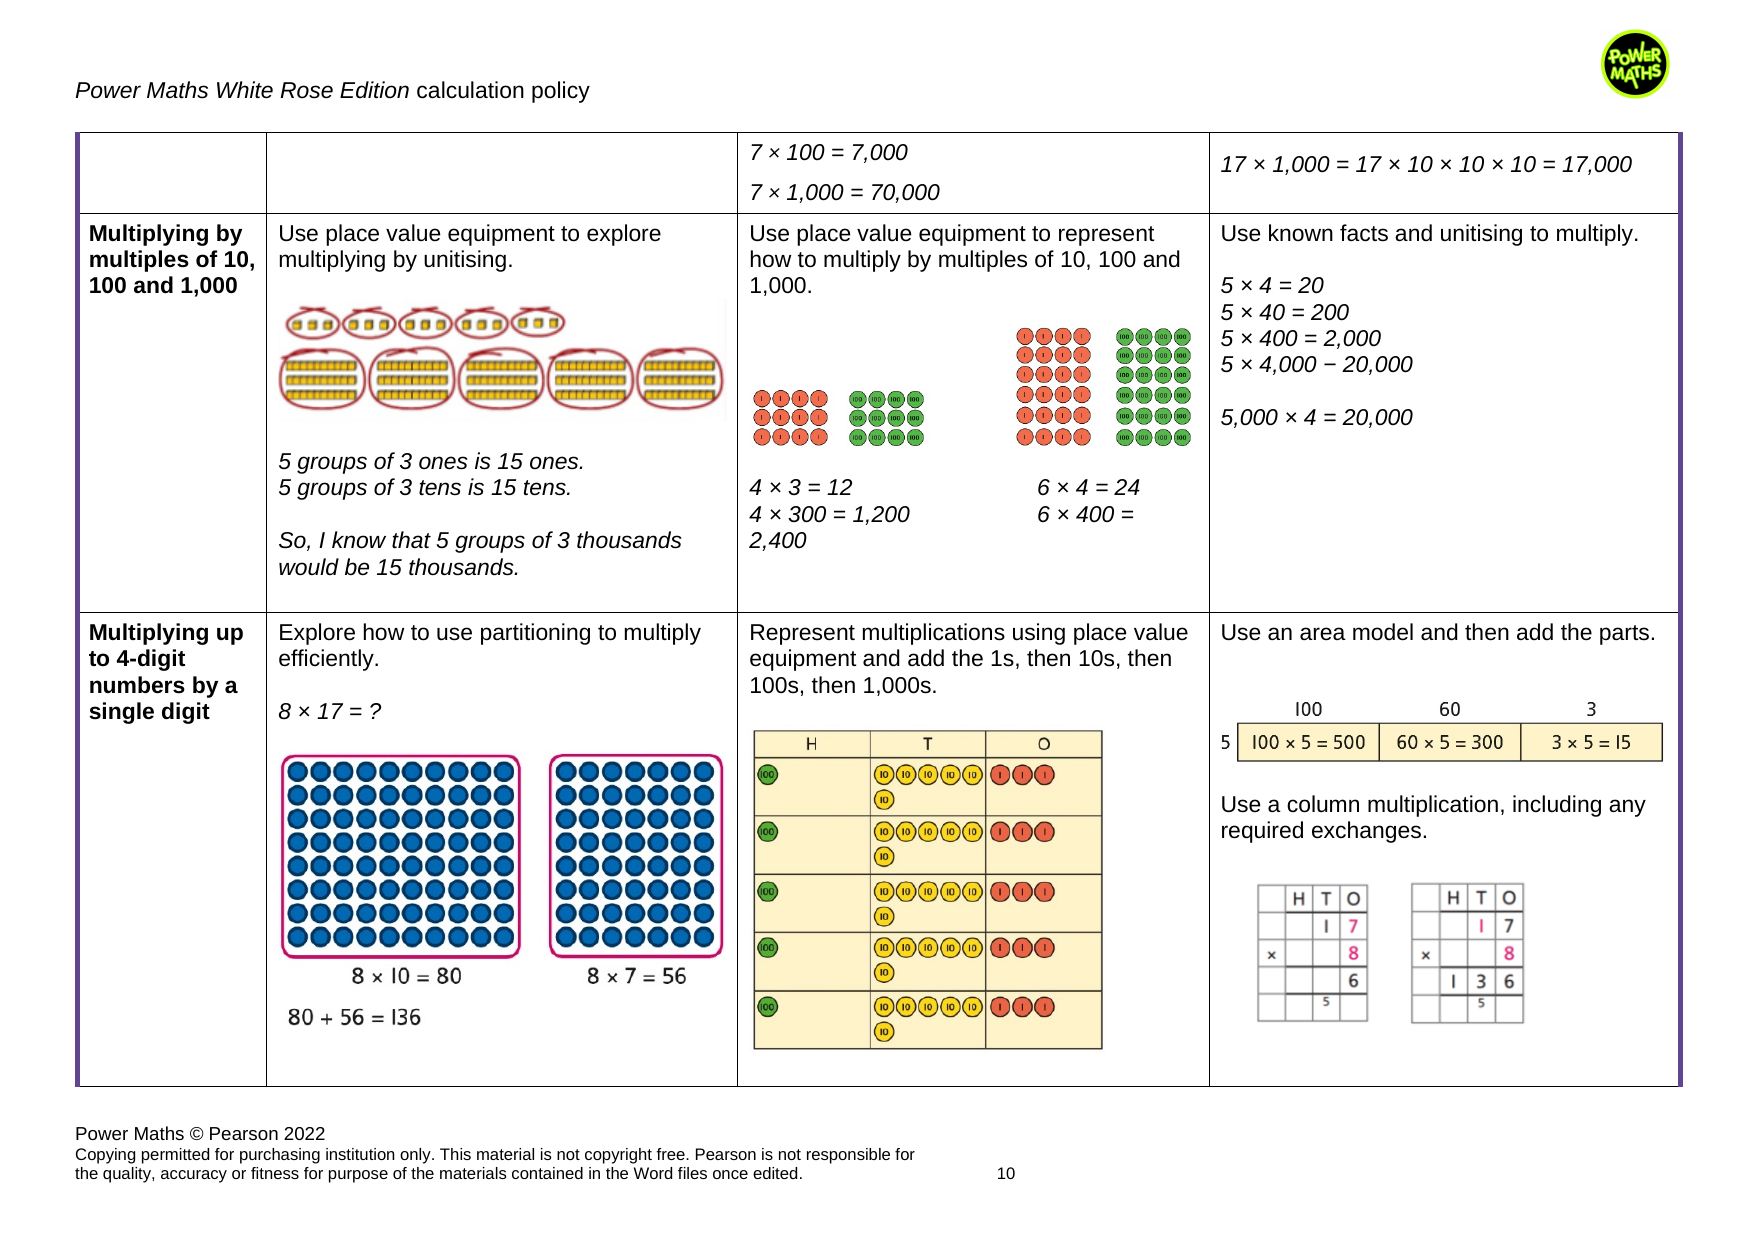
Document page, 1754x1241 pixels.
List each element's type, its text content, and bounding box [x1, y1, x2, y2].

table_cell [267, 133, 737, 212]
table_cell Use place value equipment to explore multiplying by unitising. 5 groups of 3 ones is 15 ones. 5 groups of 3 tens is 15 tens. So, I know that 5 groups of 3 thousands would be 15 thousands. [267, 214, 737, 612]
table_cell Use place value equipment to represent how to multiply by multiples of 10, 100 and 1,000. 4 × 3 = 12 6 × 4 = 24 4 × 300 = 1,200 6 × 400 = 2,400 [738, 214, 1209, 612]
picture [1225, 870, 1562, 1046]
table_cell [80, 133, 266, 212]
picture [749, 724, 1106, 1054]
picture [1600, 29, 1670, 99]
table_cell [267, 613, 737, 1086]
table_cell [1210, 613, 1678, 1086]
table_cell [80, 613, 266, 1086]
picture [1220, 699, 1666, 765]
table_cell Multiplying by multiples of 10, 100 and 1,000 [80, 214, 266, 612]
picture [278, 298, 727, 422]
table_cell Use known facts and unitising to multiply. 5 × 4 = 20 5 × 40 = 200 5 × 400 = 2,000 5 × 4,000 − 20,000 5,000 × 4 = 20,000 [1210, 214, 1678, 612]
picture [278, 750, 727, 1026]
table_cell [738, 613, 1209, 1086]
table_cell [738, 133, 1209, 212]
picture [749, 325, 1193, 448]
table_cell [1210, 133, 1678, 212]
